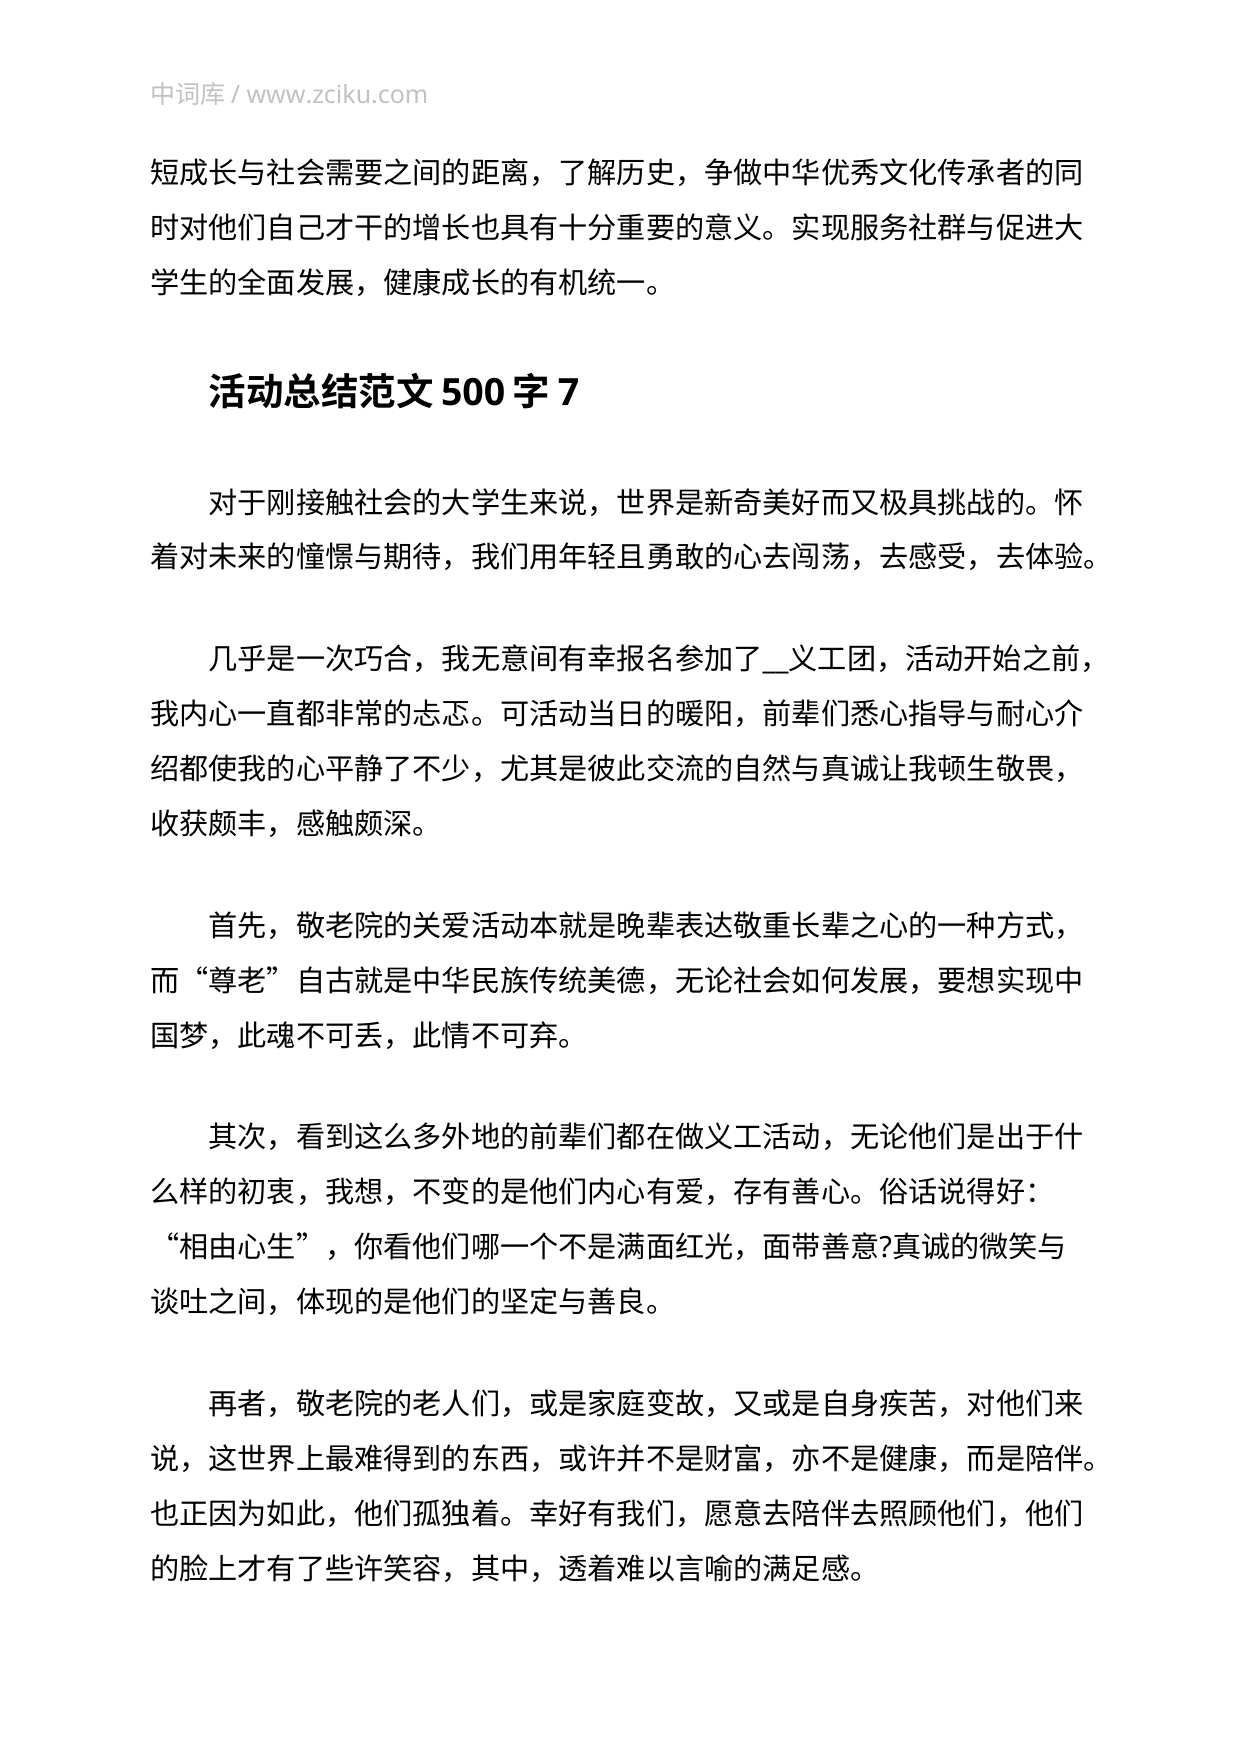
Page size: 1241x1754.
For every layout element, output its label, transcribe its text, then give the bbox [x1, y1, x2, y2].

text 几乎是一次巧合，我无意间有幸报名参加了__义工团，活动开始之前，我内心一直都非常的忐忑。可活动当日的暖阳，前辈们悉心指导与耐心介绍都使我的心平静了不少，尤其是彼此交流的自然与真诚让我顿生敬畏，收获颇丰，感触颇深。 [150, 636, 1090, 843]
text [150, 150, 1090, 302]
text 首先，敬老院的关爱活动本就是晚辈表达敬重长辈之心的一种方式，而“尊老”自古就是中华民族传统美德，无论社会如何发展，要想实现中国梦，此魂不可丢，此情不可弃。 [150, 902, 1090, 1054]
text 其次，看到这么多外地的前辈们都在做义工活动，无论他们是出于什么样的初衷，我想，不变的是他们内心有爱，存有善心。俗话说得好：“相由心生”，你看他们哪一个不是满面红光，面带善意?真诚的微笑与谈吐之间，体现的是他们的坚定与善良。 [150, 1114, 1090, 1321]
text 对于刚接触社会的大学生来说，世界是新奇美好而又极具挑战的。怀着对未来的憧憬与期待，我们用年轻且勇敢的心去闯荡，去感受，去体验。 [150, 479, 1090, 576]
text 活动总结范文500字7 [150, 362, 1090, 416]
text 再者，敬老院的老人们，或是家庭变故，又或是自身疾苦，对他们来说，这世界上最难得到的东西，或许并不是财富，亦不是健康，而是陪伴。也正因为如此，他们孤独着。幸好有我们，愿意去陪伴去照顾他们，他们的脸上才有了些许笑容，其中，透着难以言喻的满足感。 [150, 1381, 1090, 1587]
